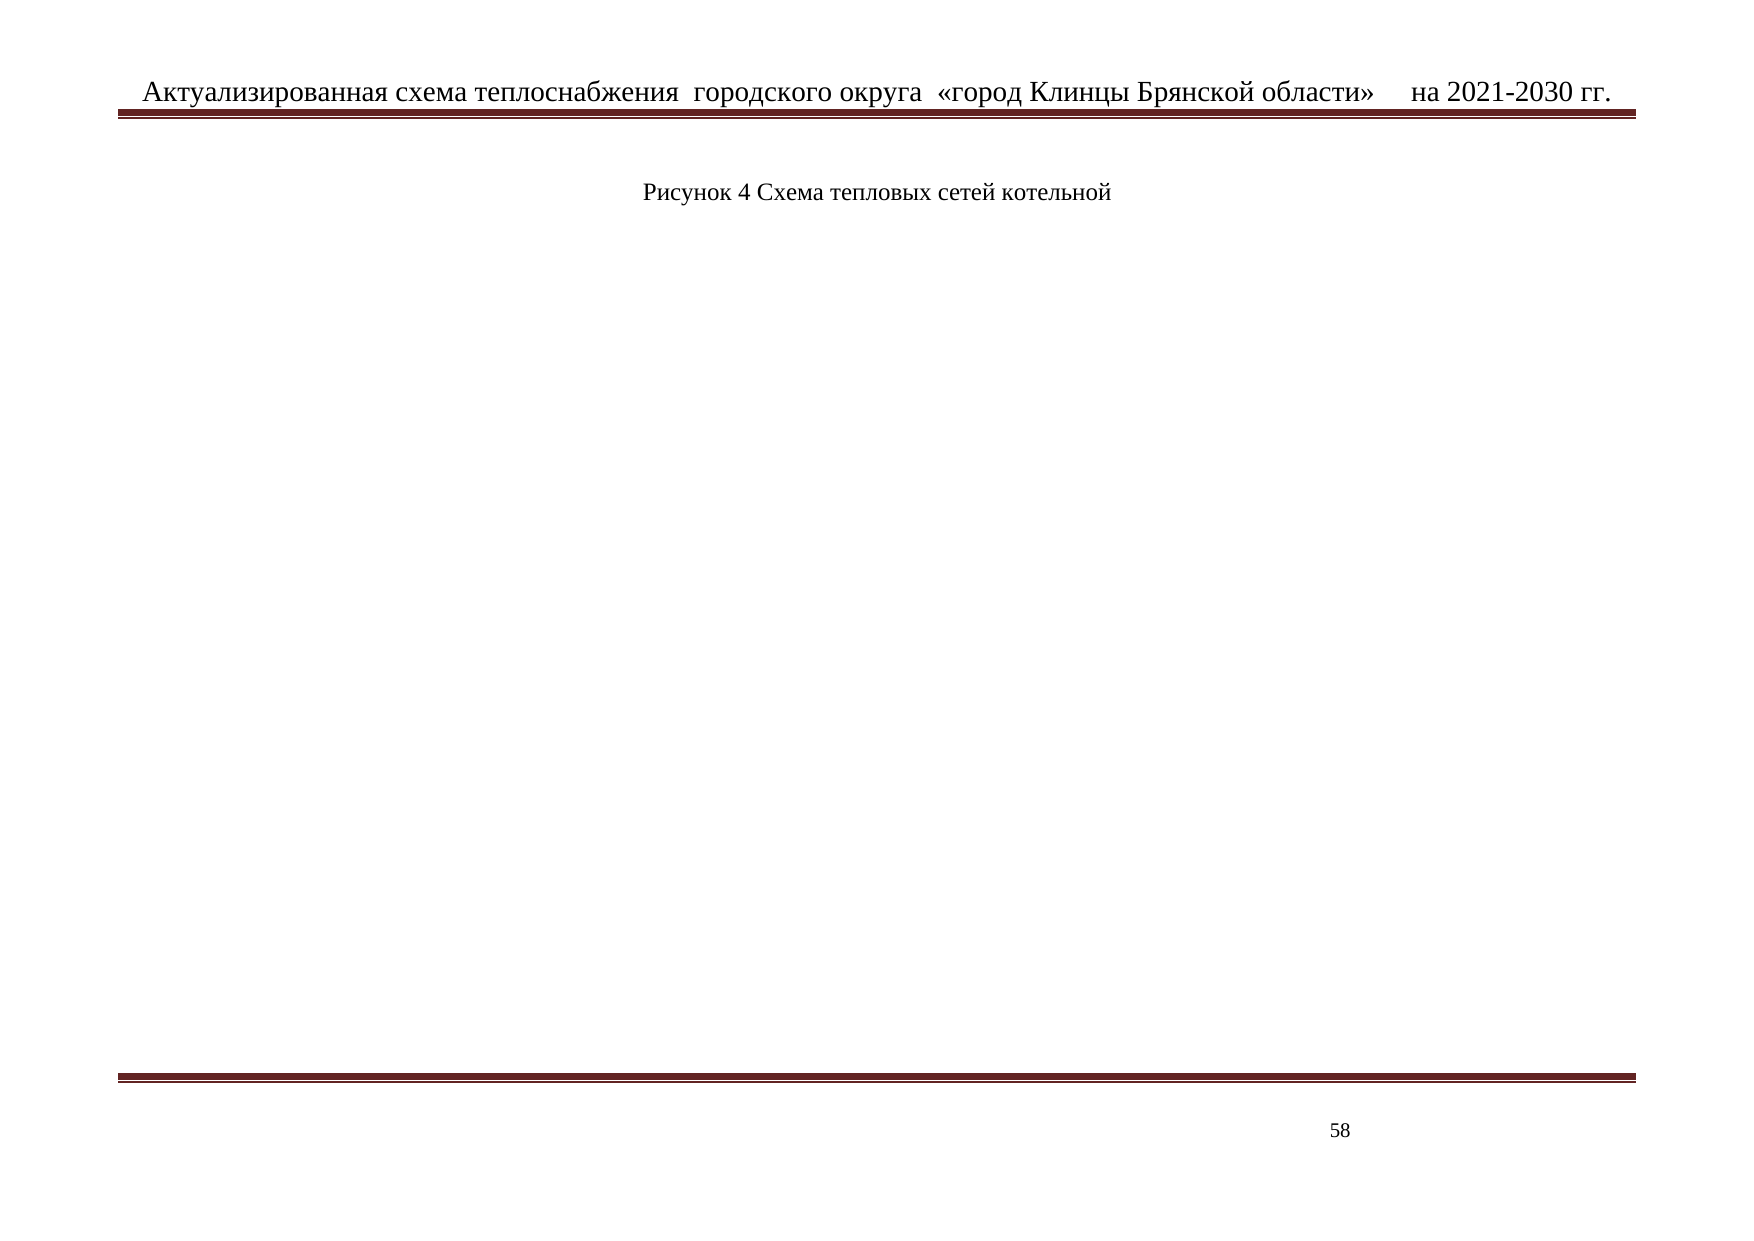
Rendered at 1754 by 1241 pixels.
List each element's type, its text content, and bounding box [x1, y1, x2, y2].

text Рисунок 4 Схема тепловых сетей котельной [118, 177, 1636, 206]
